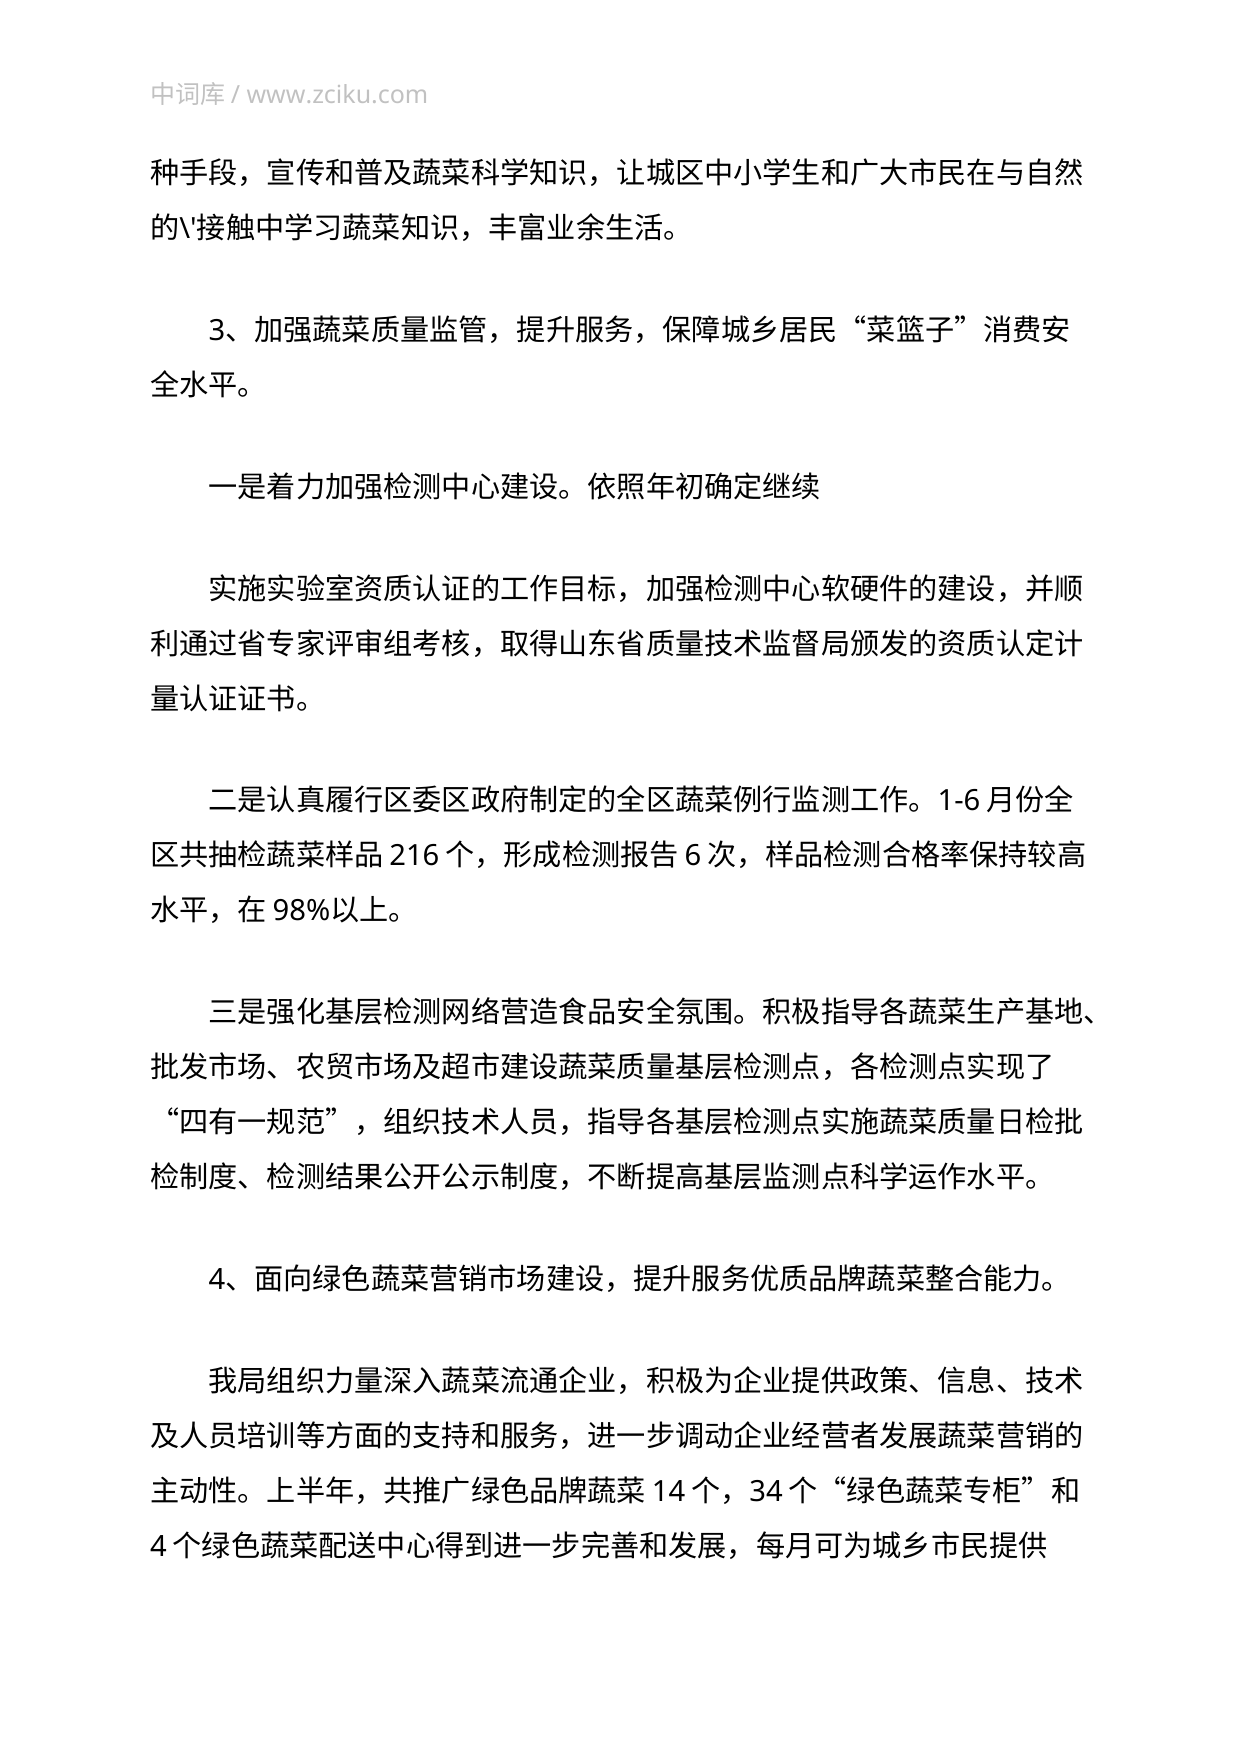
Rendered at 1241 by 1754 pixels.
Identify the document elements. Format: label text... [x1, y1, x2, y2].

text 三是强化基层检测网络营造食品安全氛围。积极指导各蔬菜生产基地、批发市场、农贸市场及超市建设蔬菜质量基层检测点，各检测点实现了“四有一规范”，组织技术人员，指导各基层检测点实施蔬菜质量日检批检制度、检测结果公开公示制度，不断提高基层监测点科学运作水平。 [150, 989, 1090, 1196]
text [150, 1357, 1090, 1564]
text 实施实验室资质认证的工作目标，加强检测中心软硬件的建设，并顺利通过省专家评审组考核，取得山东省质量技术监督局颁发的资质认定计量认证证书。 [150, 565, 1090, 717]
text 4、面向绿色蔬菜营销市场建设，提升服务优质品牌蔬菜整合能力。 [150, 1255, 1090, 1298]
text 二是认真履行区委区政府制定的全区蔬菜例行监测工作。1-6月份全区共抽检蔬菜样品216个，形成检测报告6次，样品检测合格率保持较高水平，在98%以上。 [150, 777, 1090, 929]
text 一是着力加强检测中心建设。依照年初确定继续 [150, 464, 1090, 506]
text 3、加强蔬菜质量监管，提升服务，保障城乡居民“菜篮子”消费安全水平。 [150, 307, 1090, 404]
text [150, 150, 1090, 247]
